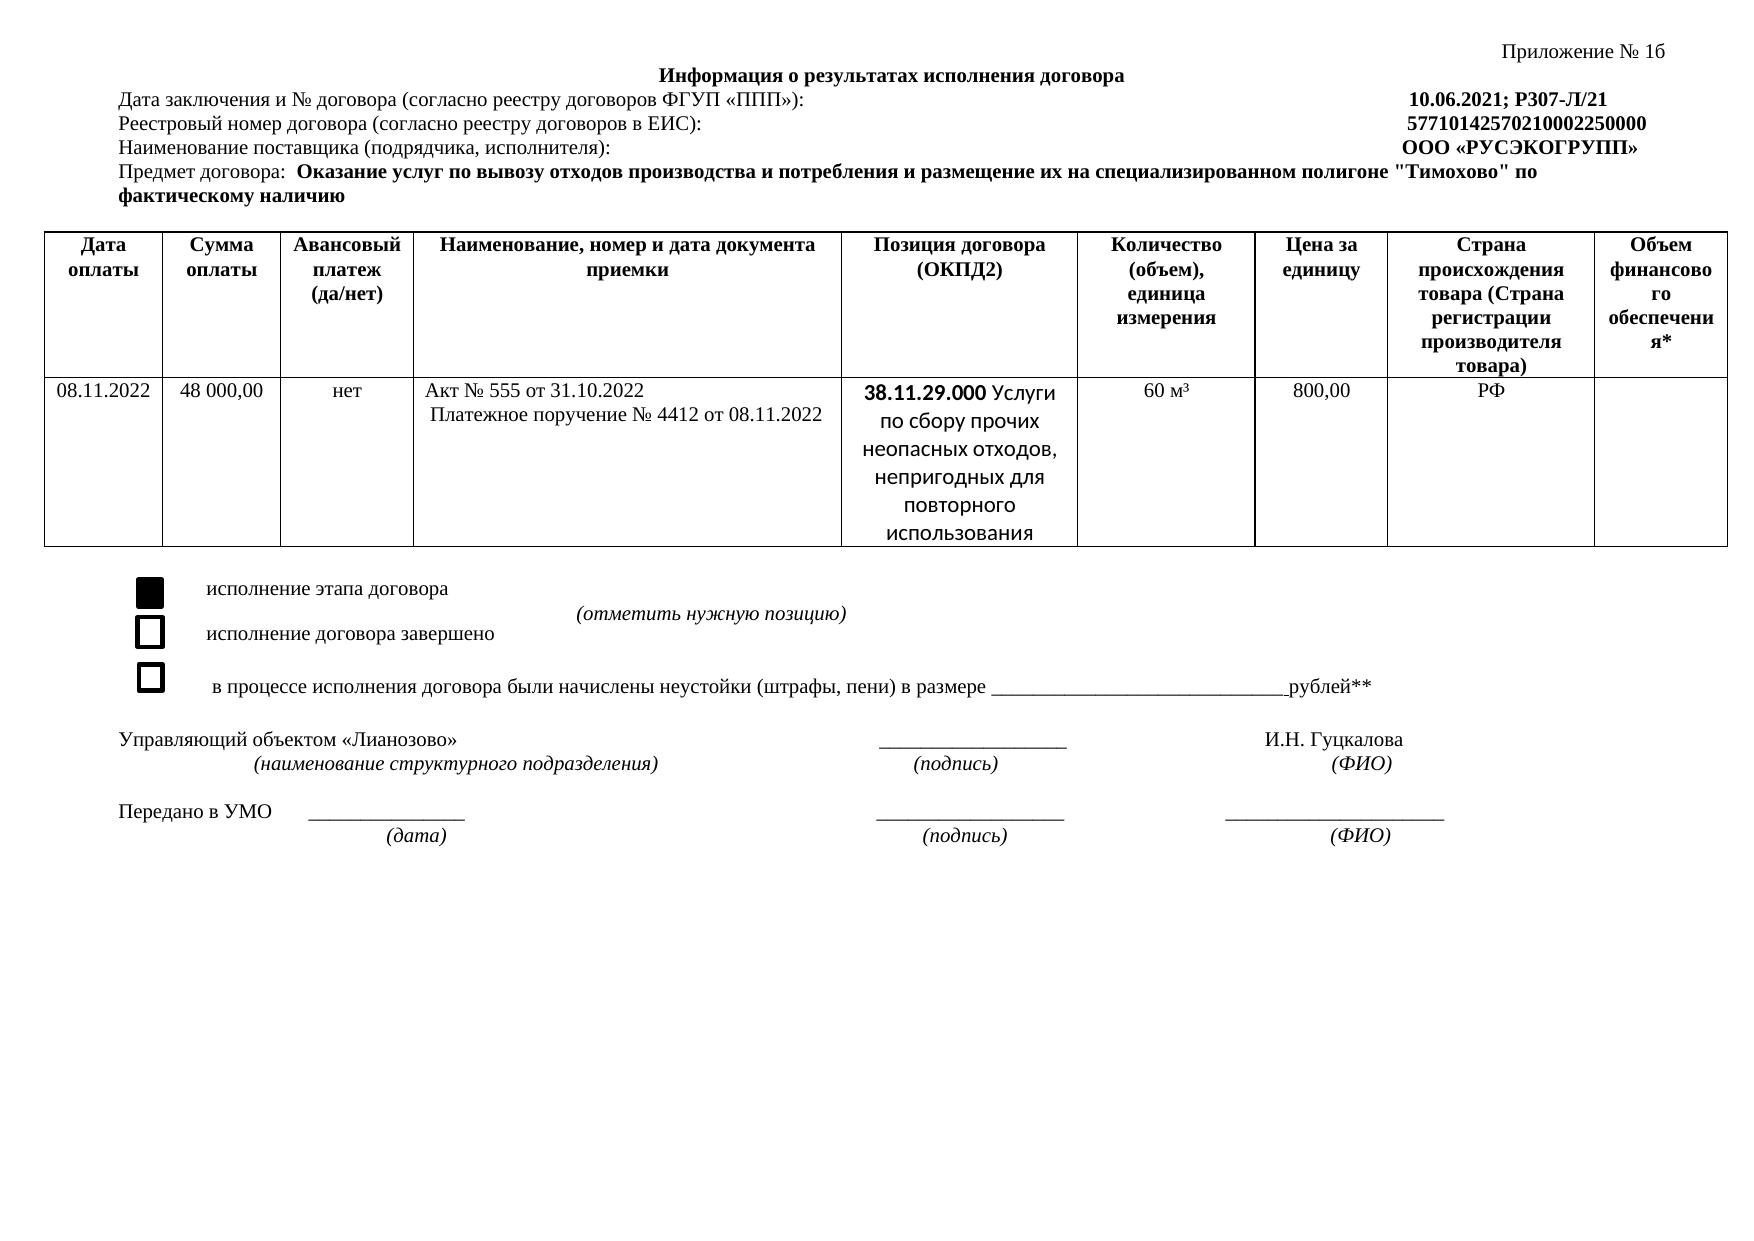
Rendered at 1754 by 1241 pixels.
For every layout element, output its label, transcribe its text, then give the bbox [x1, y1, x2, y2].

table_header Авансовый платеж (да/нет) [281, 233, 413, 377]
text Предмет договора: Оказание услуг по вывозу отходов производства и потребления и размещение их на специализированном полигоне "Тимохово" по фактическому наличию [118, 159, 1665, 207]
table_header исполнение этапа договора [195, 576, 565, 621]
table_cell 800,00 [1256, 378, 1387, 546]
table_header Количество (объем), единица измерения [1078, 233, 1254, 377]
text Приложение № 1б [118, 39, 1665, 63]
table_cell 60 м³ [1078, 378, 1254, 546]
table_header (отметить нужную позицию) [565, 576, 1037, 650]
table_cell исполнение договора завершено [195, 621, 565, 650]
text (дата) (подпись) (ФИО) [118, 823, 1665, 847]
table_cell [1595, 378, 1727, 546]
text Управляющий объектом «Лианозово» __________________ И.Н. Гуцкалова [118, 727, 1665, 751]
table_cell Акт № 555 от 31.10.2022 Платежное поручение № 4412 от 08.11.2022 [414, 378, 841, 546]
text в процессе исполнения договора были начислены неустойки (штрафы, пени) в размере ____________________________ рублей** [118, 674, 1665, 698]
text Наименование поставщика (подрядчика, исполнителя): ООО «РУСЭКОГРУПП» [118, 135, 1665, 159]
table_header Страна происхождения товара (Страна регистрации производителя товара) [1388, 233, 1594, 377]
text Дата заключения и № договора (согласно реестру договоров ФГУП «ППП»): 10.06.2021; Р307-Л/21 [118, 87, 1665, 111]
table_header [107, 576, 195, 621]
text Информация о результатах исполнения договора [118, 63, 1665, 87]
table_header Объем финансового обеспечения* [1595, 233, 1727, 377]
text Реестровый номер договора (согласно реестру договоров в ЕИС): 57710142570210002250000 [118, 111, 1665, 135]
table_header Цена за единицу [1256, 233, 1387, 377]
table_cell 08.11.2022 [45, 378, 162, 546]
table_header Сумма оплаты [163, 233, 280, 377]
text (наименование структурного подразделения) (подпись) (ФИО) [118, 751, 1665, 775]
table_header Дата оплаты [45, 233, 162, 377]
table_header Наименование, номер и дата документа приемки [414, 233, 841, 377]
table_cell [107, 621, 195, 650]
table_cell 48 000,00 [163, 378, 280, 546]
table_cell РФ [1388, 378, 1594, 546]
text Передано в УМО _______________ __________________ _____________________ [118, 799, 1665, 823]
table_header Позиция договора (ОКПД2) [842, 233, 1077, 377]
table_cell 38.11.29.000 Услуги по сбору прочих неопасных отходов, непригодных для повторного использования [842, 378, 1077, 546]
table_cell нет [281, 378, 413, 546]
